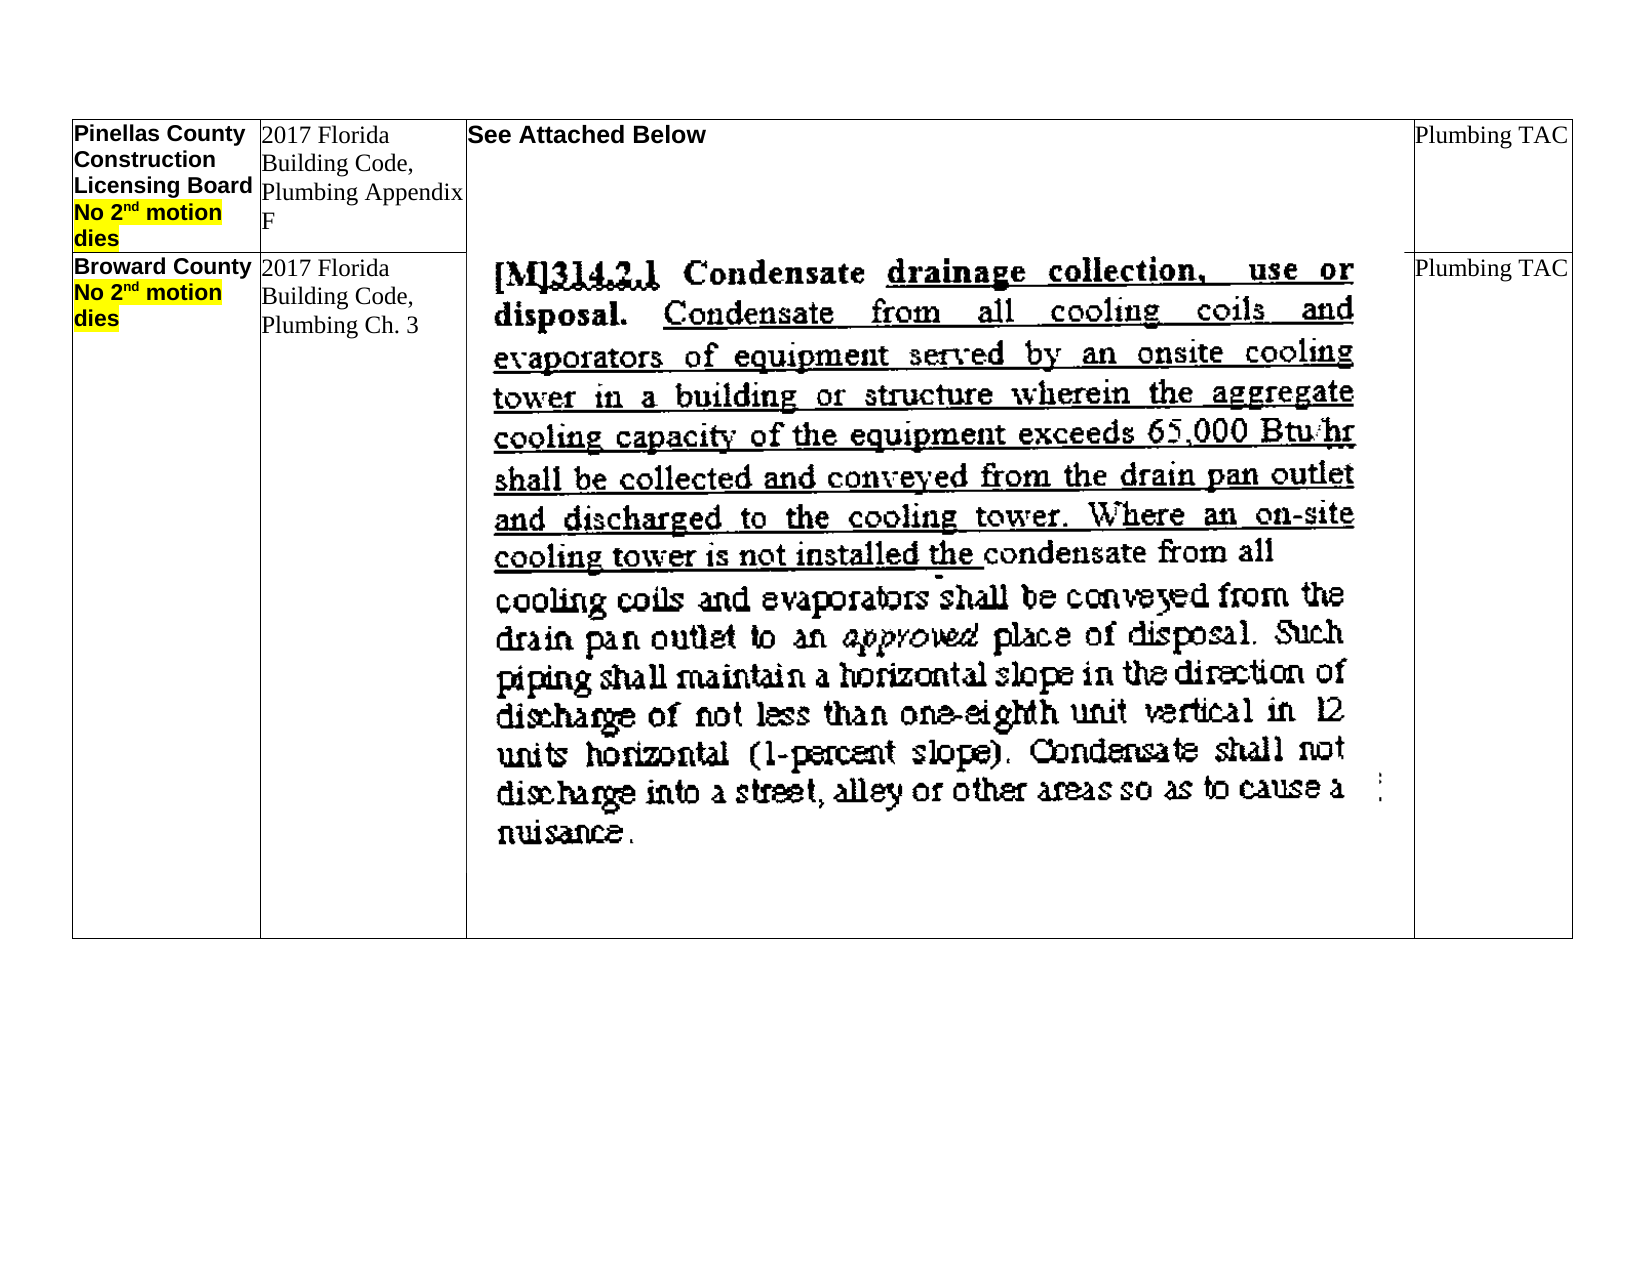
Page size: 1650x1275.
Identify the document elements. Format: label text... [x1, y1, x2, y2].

table_cell See Attached Below [467, 120, 1414, 252]
table_cell Pinellas County Construction Licensing Board No 2nd motion dies [73, 120, 260, 252]
table_cell Plumbing TAC [1415, 120, 1572, 252]
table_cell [261, 253, 466, 937]
table_cell [467, 253, 1414, 937]
table_cell 2017 Florida Building Code, Plumbing Appendix F [261, 120, 466, 252]
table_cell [73, 253, 260, 937]
table_cell Plumbing TAC [1415, 253, 1572, 937]
